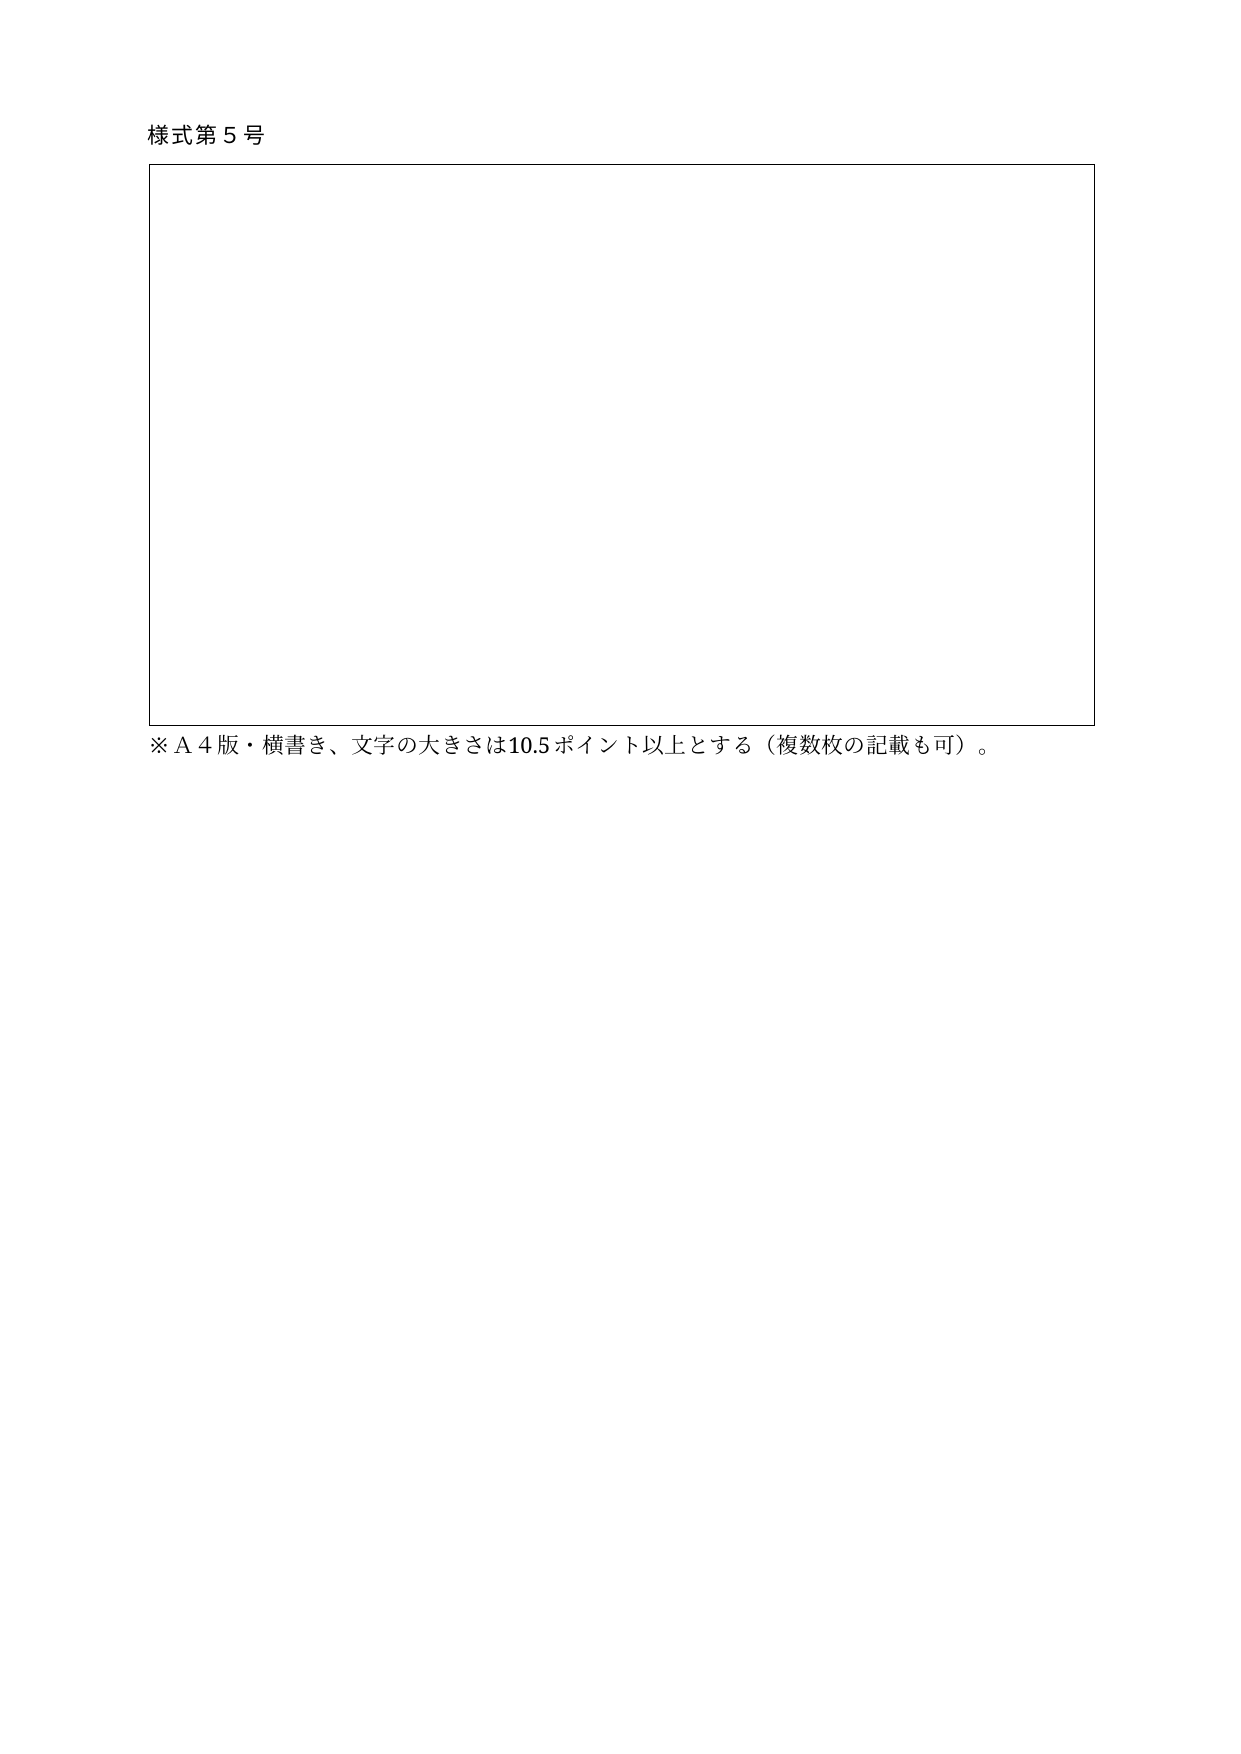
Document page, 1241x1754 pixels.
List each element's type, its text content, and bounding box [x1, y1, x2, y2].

table_cell [150, 165, 1094, 725]
text ※Ａ４版・横書き、文字の大きさは10.5ポイント以上とする（複数枚の記載も可）。 [150, 726, 1090, 762]
